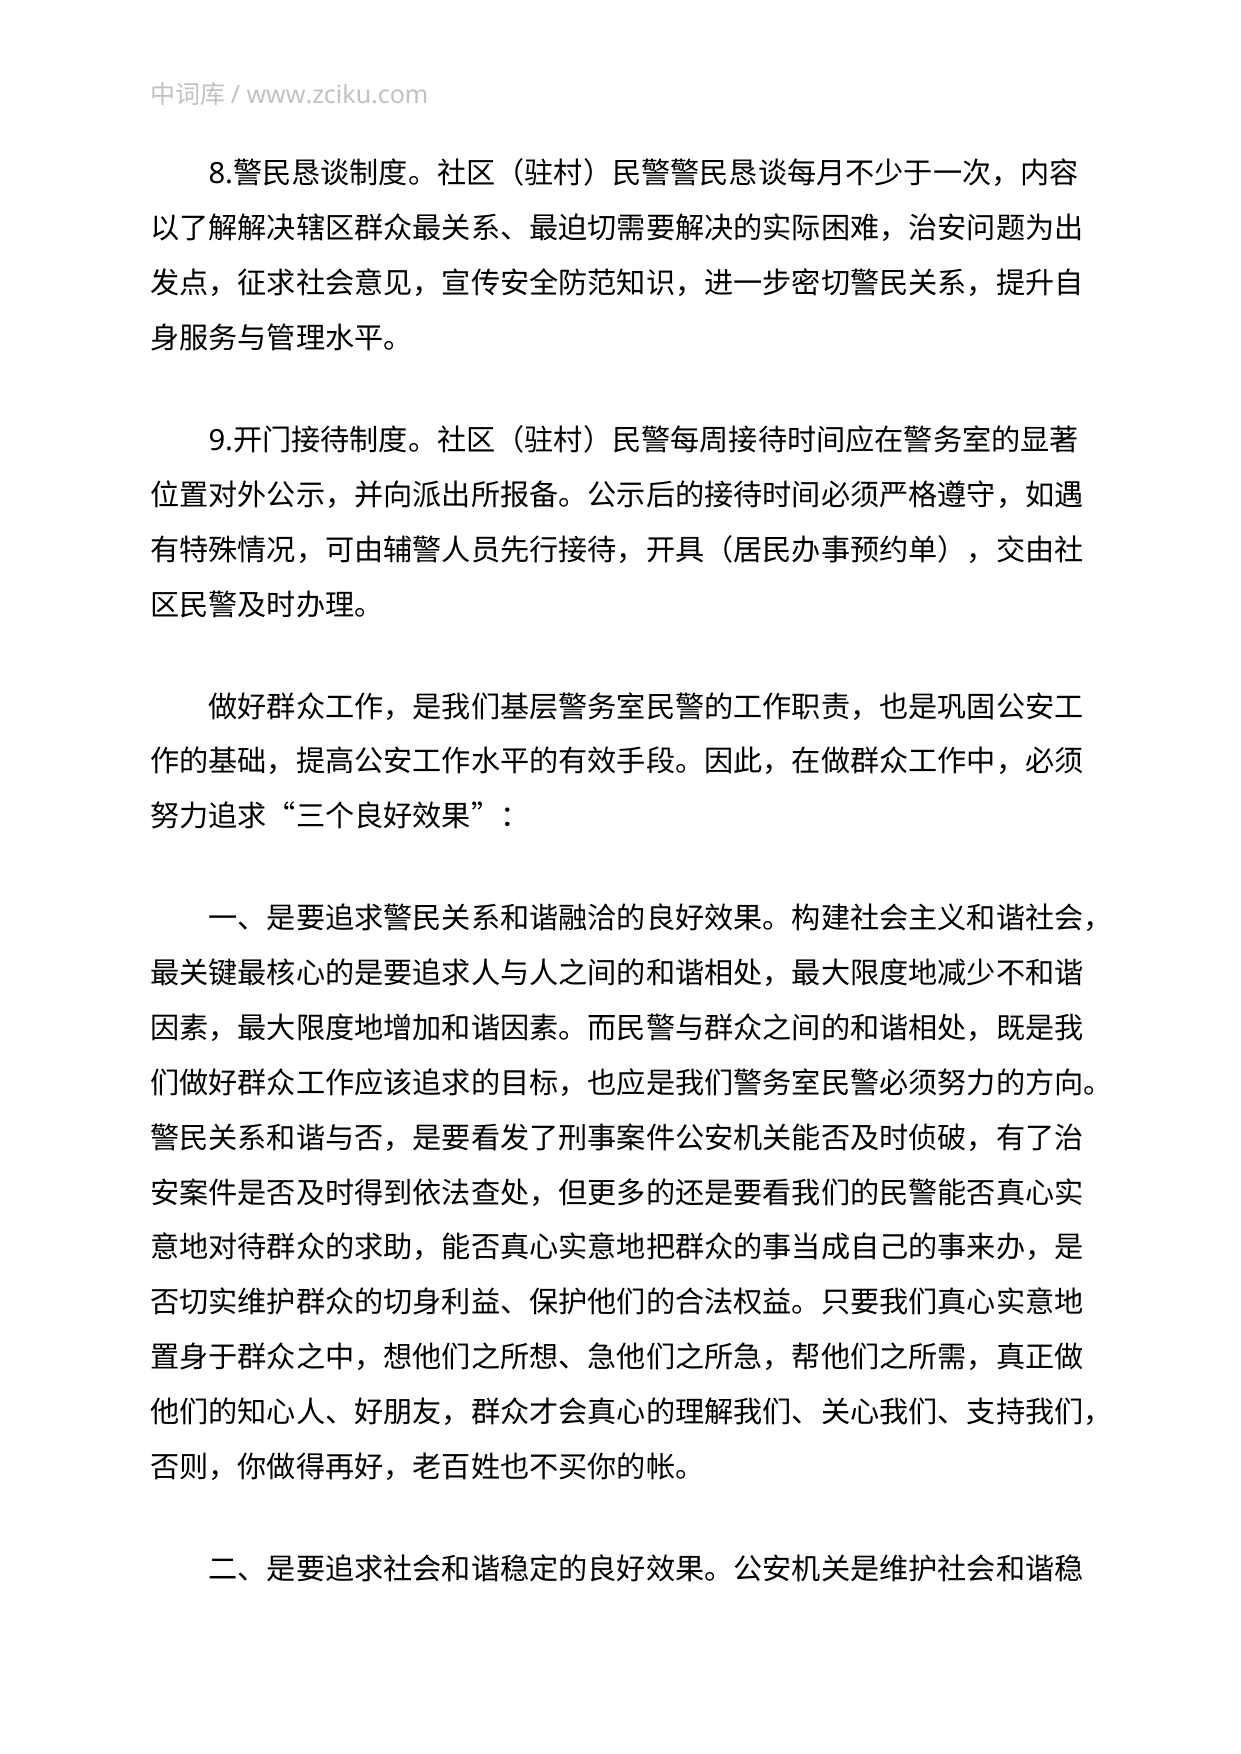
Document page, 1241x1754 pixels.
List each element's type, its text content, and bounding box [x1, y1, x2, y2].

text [150, 1545, 1090, 1588]
text 8.警民恳谈制度。社区（驻村）民警警民恳谈每月不少于一次，内容以了解解决辖区群众最关系、最迫切需要解决的实际困难，治安问题为出发点，征求社会意见，宣传安全防范知识，进一步密切警民关系，提升自身服务与管理水平。 [150, 150, 1090, 357]
text 做好群众工作，是我们基层警务室民警的工作职责，也是巩固公安工作的基础，提高公安工作水平的有效手段。因此，在做群众工作中，必须努力追求“三个良好效果”： [150, 683, 1090, 835]
text 9.开门接待制度。社区（驻村）民警每周接待时间应在警务室的显著位置对外公示，并向派出所报备。公示后的接待时间必须严格遵守，如遇有特殊情况，可由辅警人员先行接待，开具（居民办事预约单），交由社区民警及时办理。 [150, 417, 1090, 624]
text 一、是要追求警民关系和谐融洽的良好效果。构建社会主义和谐社会，最关键最核心的是要追求人与人之间的和谐相处，最大限度地减少不和谐因素，最大限度地增加和谐因素。而民警与群众之间的和谐相处，既是我们做好群众工作应该追求的目标，也应是我们警务室民警必须努力的方向。警民关系和谐与否，是要看发了刑事案件公安机关能否及时侦破，有了治安案件是否及时得到依法查处，但更多的还是要看我们的民警能否真心实意地对待群众的求助，能否真心实意地把群众的事当成自己的事来办，是否切实维护群众的切身利益、保护他们的合法权益。只要我们真心实意地置身于群众之中，想他们之所想、急他们之所急，帮他们之所需，真正做他们的知心人、好朋友，群众才会真心的理解我们、关心我们、支持我们，否则，你做得再好，老百姓也不买你的帐。 [150, 895, 1090, 1486]
